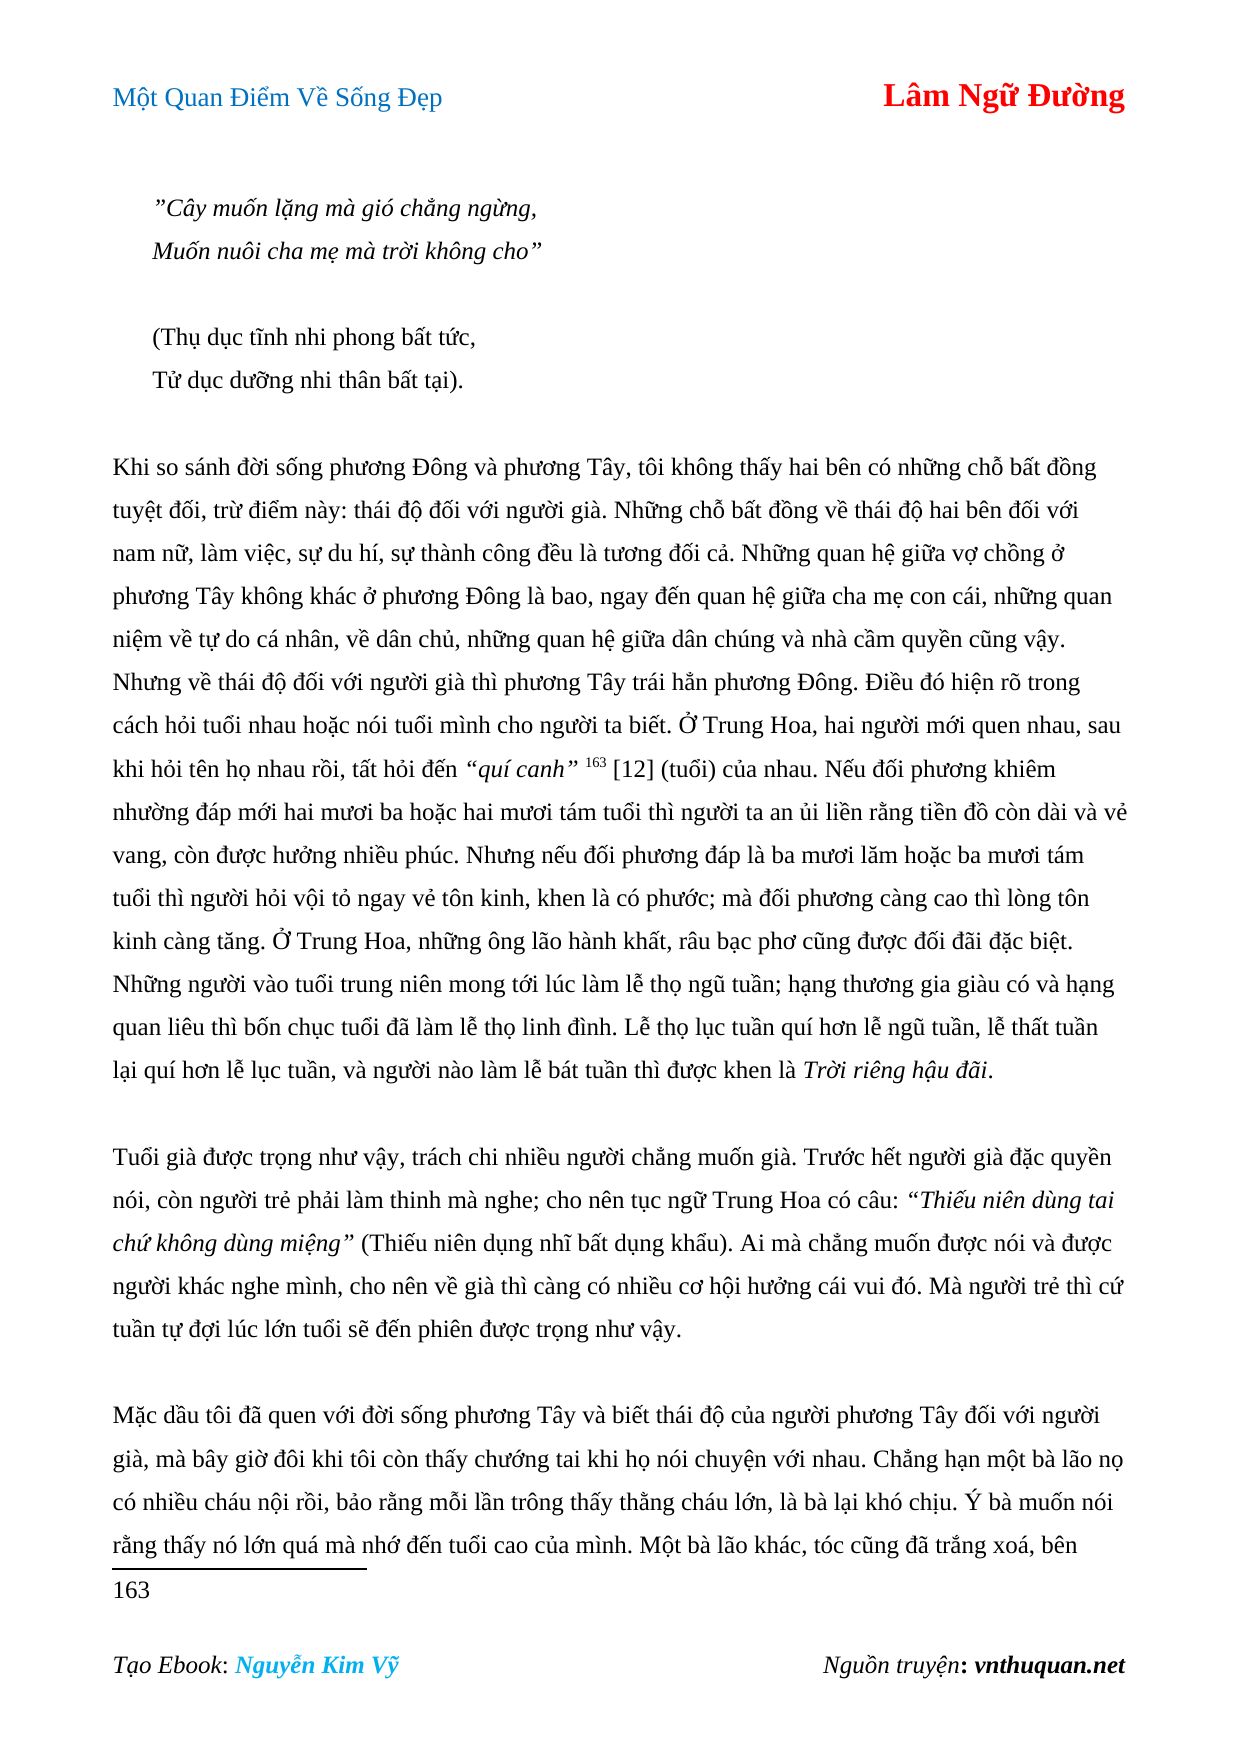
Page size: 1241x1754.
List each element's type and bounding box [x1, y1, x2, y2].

text [112, 150, 1128, 1559]
